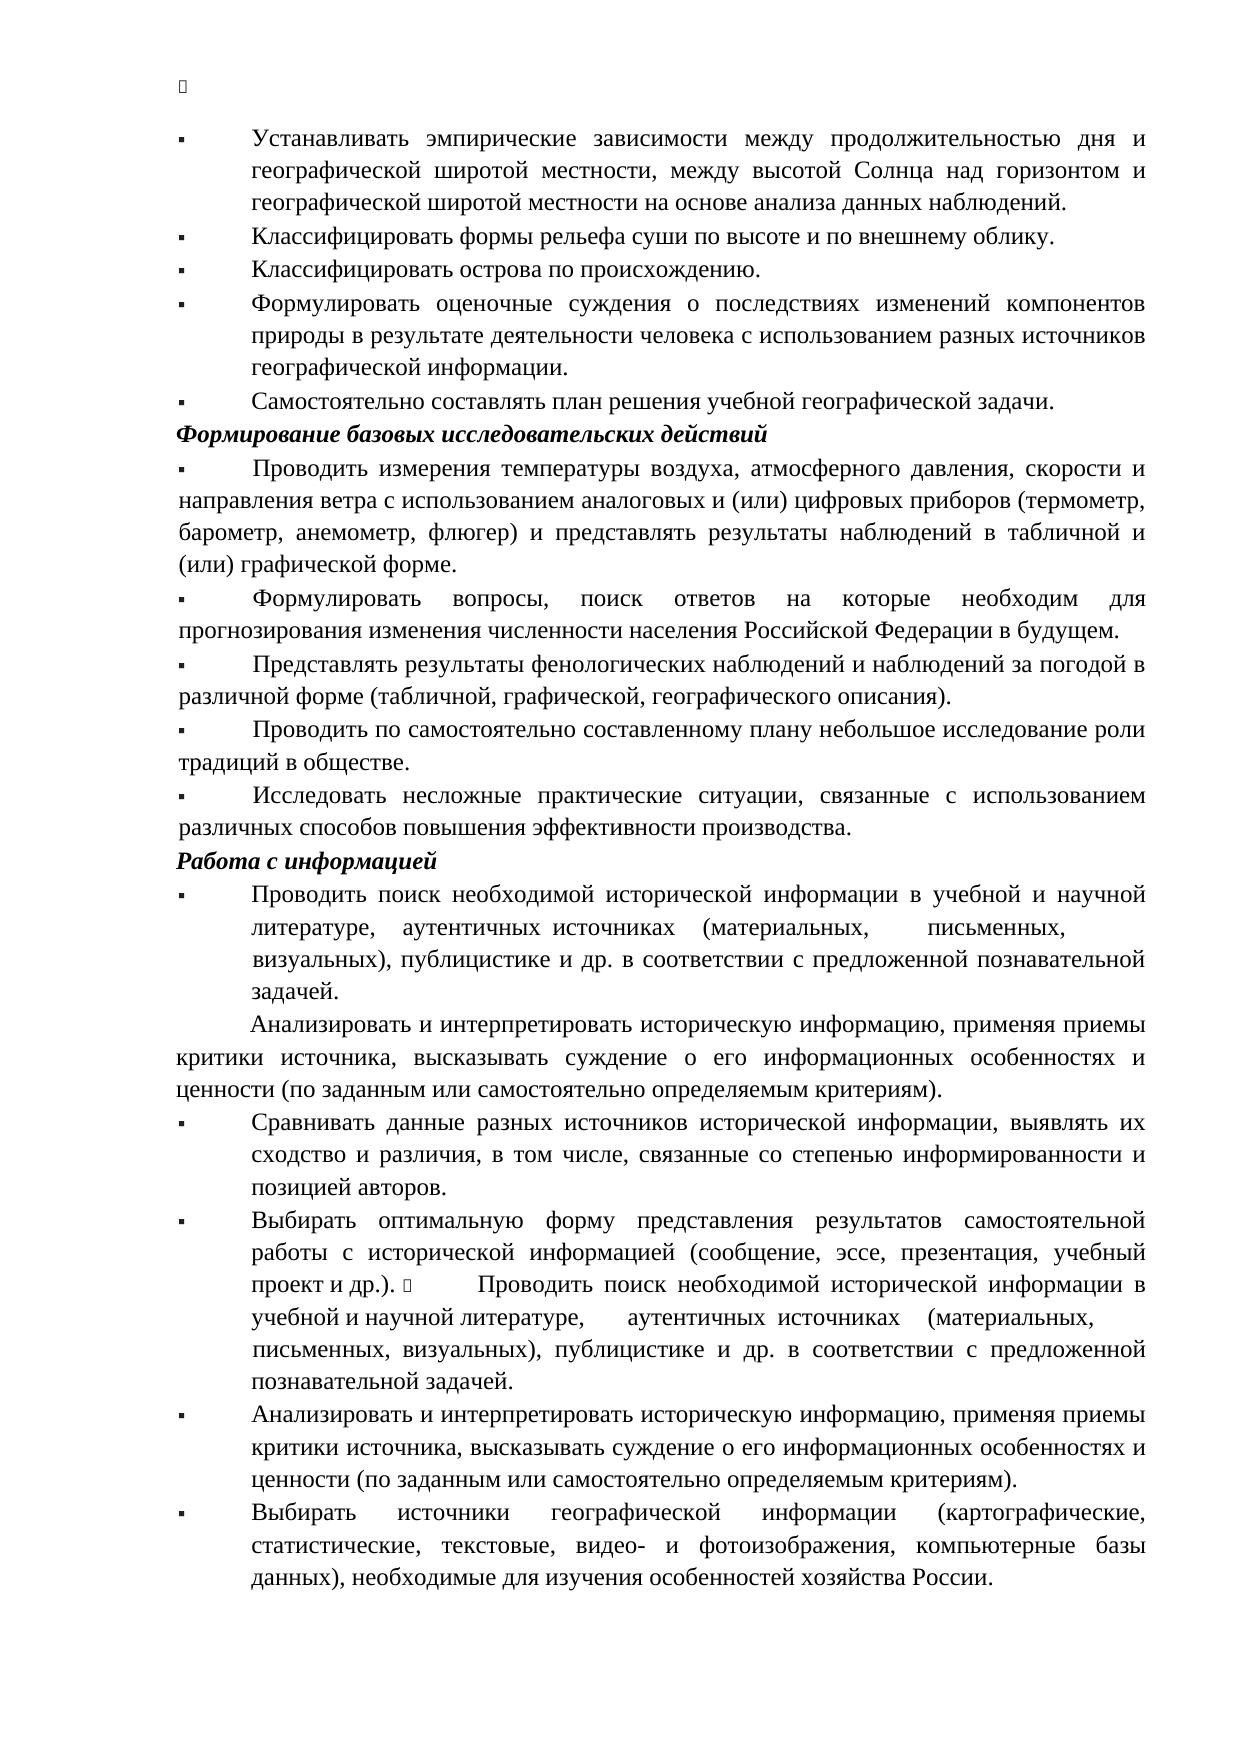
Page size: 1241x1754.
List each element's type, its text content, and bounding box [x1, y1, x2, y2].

list Формулировать оценочные суждения о последствиях изменений компонентов природы в результате деятельности человека с использованием разных источников географической информации. [177, 288, 1147, 381]
list Представлять результаты фенологических наблюдений и наблюдений за погодой в различной форме (табличной, графической, географического описания). [177, 649, 1147, 710]
list Устанавливать эмпирические зависимости между продолжительностью дня и географической широтой местности, между высотой Солнца над горизонтом и географической широтой местности на основе анализа данных наблюдений. [177, 123, 1147, 216]
list Выбирать источники географической информации (картографические, статистические, текстовые, видео- и фотоизображения, компьютерные базы данных), необходимые для изучения особенностей хозяйства России. [177, 1497, 1147, 1591]
list Выбирать оптимальную форму представления результатов самостоятельной работы с исторической информацией (сообщение, эссе, презентация, учебный проект и др.).  Проводить поиск необходимой исторической информации в учебной и научной литературе, аутентичных источниках (материальных, письменных, визуальных), публицистике и др. в соответствии с предложенной познавательной задачей. [177, 1205, 1147, 1395]
list Самостоятельно составлять план решения учебной географической задачи. [177, 386, 1147, 415]
list Анализировать и интерпретировать историческую информацию, применяя приемы критики источника, высказывать суждение о его информационных особенностях и ценности (по заданным или самостоятельно определяемым критериям). [177, 1399, 1147, 1493]
list Проводить измерения температуры воздуха, атмосферного давления, скорости и направления ветра с использованием аналоговых и (или) цифровых приборов (термометр, барометр, анемометр, флюгер) и представлять результаты наблюдений в табличной и (или) графической форме. [177, 453, 1147, 578]
list Исследовать несложные практические ситуации, связанные с использованием различных способов повышения эффективности производства. [177, 780, 1147, 841]
list Проводить по самостоятельно составленному плану небольшое исследование роли традиций в обществе. [177, 714, 1147, 775]
list Классифицировать острова по происхождению. [177, 254, 1147, 283]
list Проводить поиск необходимой исторической информации в учебной и научной литературе, аутентичных источниках (материальных, письменных, визуальных), публицистике и др. в соответствии с предложенной познавательной задачей. [177, 879, 1147, 1005]
list Формулировать вопросы, поиск ответов на которые необходим для прогнозирования изменения численности населения Российской Федерации в будущем. [177, 583, 1147, 644]
list Сравнивать данные разных источников исторической информации, выявлять их сходство и различия, в том числе, связанные со степенью информированности и позицией авторов. [177, 1107, 1147, 1200]
subtitle Работа с информацией [176, 846, 1152, 875]
list Классифицировать формы рельефа суши по высоте и по внешнему облику. [177, 221, 1147, 250]
text Анализировать и интерпретировать историческую информацию, применяя приемы критики источника, высказывать суждение о его информационных особенностях и ценности (по заданным или самостоятельно определяемым критериям). [176, 1009, 1147, 1102]
subtitle Формирование базовых исследовательских действий [176, 419, 1152, 448]
